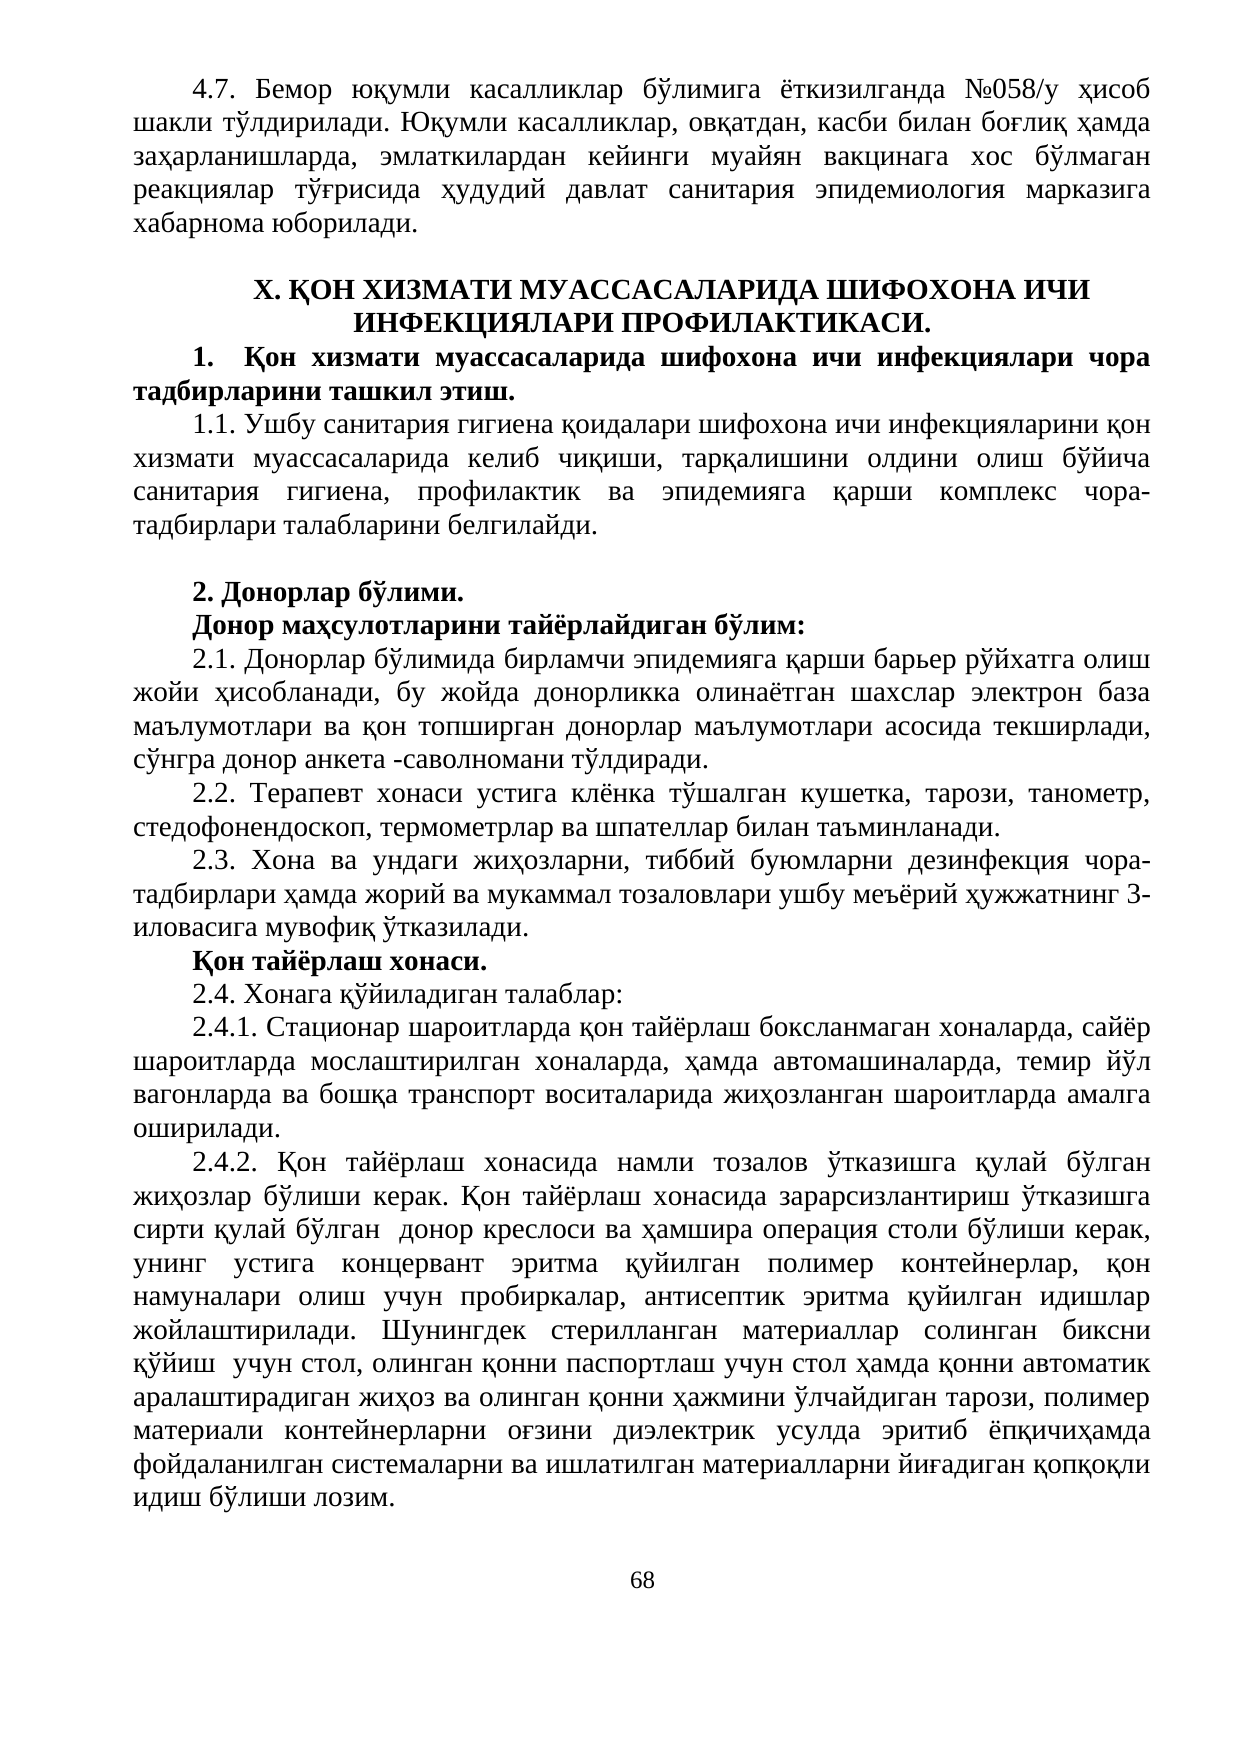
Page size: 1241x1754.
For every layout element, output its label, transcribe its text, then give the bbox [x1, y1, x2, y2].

text 2.4.2. Қон тайёрлаш хонасида намли тозалов ўтказишга қулай бўлган жиҳозлар бўлиши керак. Қон тайёрлаш хонасида зарарсизлантириш ўтказишга сирти қулай бўлган донор креслоси ва ҳамшира операция столи бўлиши керак, унинг устига концервант эритма қуйилган полимер контейнерлар, қон намуналари олиш учун пробиркалар, антисептик эритма қуйилган идишлар жойлаштирилади. Шунингдек стерилланган материаллар солинган биксни қўйиш учун стол, олинган қонни паспортлаш учун стол ҳамда қонни автоматик аралаштирадиган жиҳоз ва олинган қонни ҳажмини ўлчайдиган тарози, полимер материали контейнерларни оғзини диэлектрик усулда эритиб ёпқичиҳамда фойдаланилган системаларни ва ишлатилган материалларни йиғадиган қопқоқли идиш бўлиши лозим. [133, 1144, 1152, 1513]
text Донор маҳсулотларини тайёрлайдиган бўлим: [133, 607, 1152, 641]
text 2.4. Хонага қўйиладиган талаблар: [133, 976, 1152, 1010]
text 2.3. Хона ва ундаги жиҳозларни, тиббий буюмларни дезинфекция чора-тадбирлари ҳамда жорий ва мукаммал тозаловлари ушбу меъёрий ҳужжатнинг 3- иловасига мувофиқ ўтказилади. [133, 842, 1152, 943]
text 4.7. Бемор юқумли касалликлар бўлимига ёткизилганда №058/у ҳисоб шакли тўлдирилади. Юқумли касалликлар, овқатдан, касби билан боғлиқ ҳамда заҳарланишларда, эмлаткилардан кейинги муайян вакцинага хос бўлмаган реакциялар тўғрисида ҳудудий давлат санитария эпидемиология марказига хабарнома юборилади. [133, 71, 1152, 238]
text Х. ҚОН ХИЗМАТИ МУАССАСАЛАРИДА ШИФОХОНА ИЧИ ИНФЕКЦИЯЛАРИ ПРОФИЛАКТИКАСИ. [133, 272, 1152, 339]
text 1. Қон хизмати муассасаларида шифохона ичи инфекциялари чора тадбирларини ташкил этиш. [133, 339, 1152, 406]
text Қон тайёрлаш хонаси. [133, 943, 1152, 976]
text 2.2. Терапевт хонаси устига клёнка тўшалган кушетка, тарози, танометр, стедофонендоскоп, термометрлар ва шпателлар билан таъминланади. [133, 775, 1152, 842]
text 2.1. Донорлар бўлимида бирламчи эпидемияга қарши барьер рўйхатга олиш жойи ҳисобланади, бу жойда донорликка олинаётган шахслар электрон база маълумотлари ва қон топширган донорлар маълумотлари асосида текширлади, сўнгра донор анкета -саволномани тўлдиради. [133, 641, 1152, 775]
text 2.4.1. Стационар шароитларда қон тайёрлаш боксланмаган хоналарда, сайёр шароитларда мослаштирилган хоналарда, ҳамда автомашиналарда, темир йўл вагонларда ва бошқа транспорт воситаларида жиҳозланган шароитларда амалга оширилади. [133, 1010, 1152, 1144]
text 2. Донорлар бўлими. [133, 574, 1152, 607]
text 1.1. Ушбу санитария гигиена қоидалари шифохона ичи инфекцияларини қон хизмати муассасаларида келиб чиқиши, тарқалишини олдини олиш бўйича санитария гигиена, профилактик ва эпидемияга қарши комплекс чора-тадбирлари талабларини белгилайди. [133, 406, 1152, 540]
